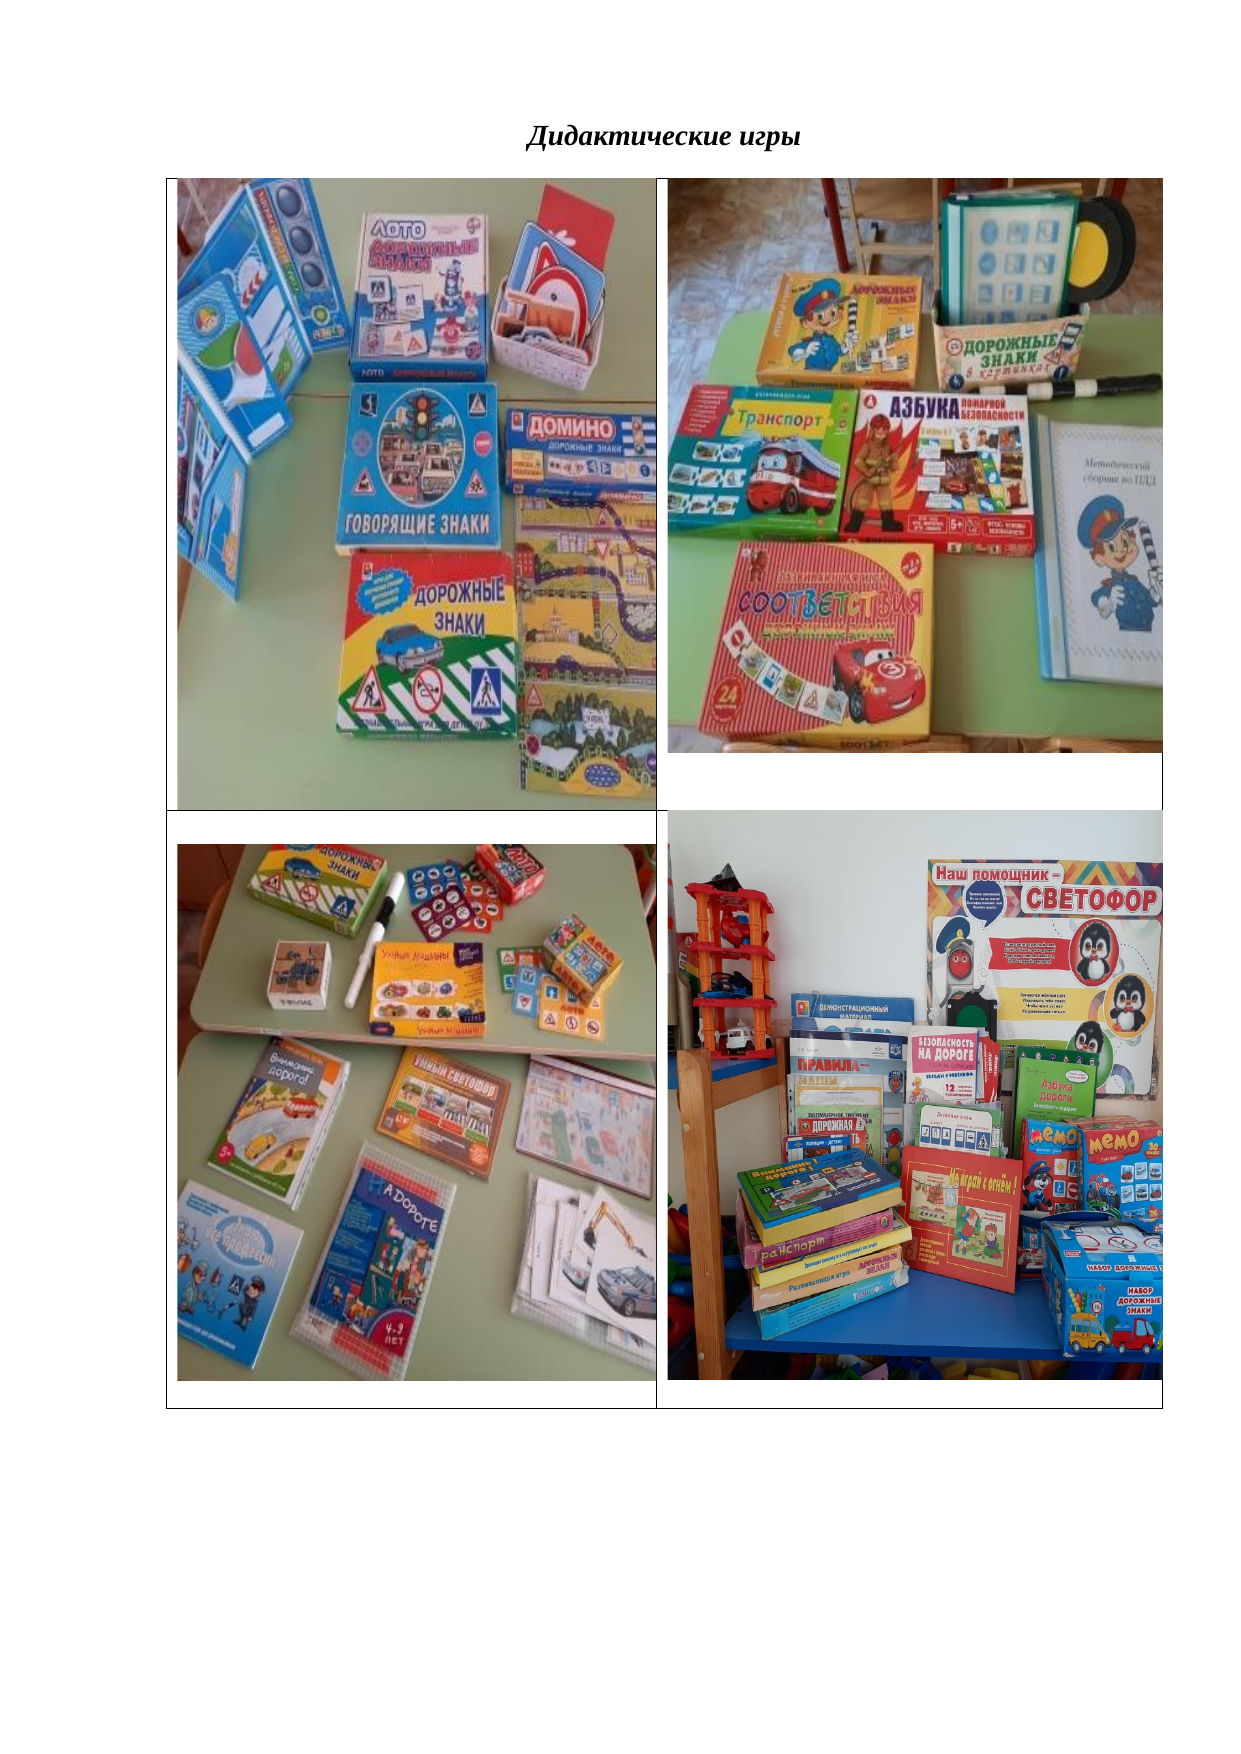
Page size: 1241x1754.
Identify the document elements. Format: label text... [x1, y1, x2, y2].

picture [177, 178, 657, 810]
table_cell [167, 811, 656, 1408]
table_cell [657, 811, 1162, 1408]
table_header [657, 179, 1162, 810]
picture [177, 844, 657, 1381]
table_header [167, 179, 177, 810]
picture [667, 178, 1163, 753]
text Дидактические игры [177, 118, 1152, 152]
picture [667, 810, 1163, 1380]
